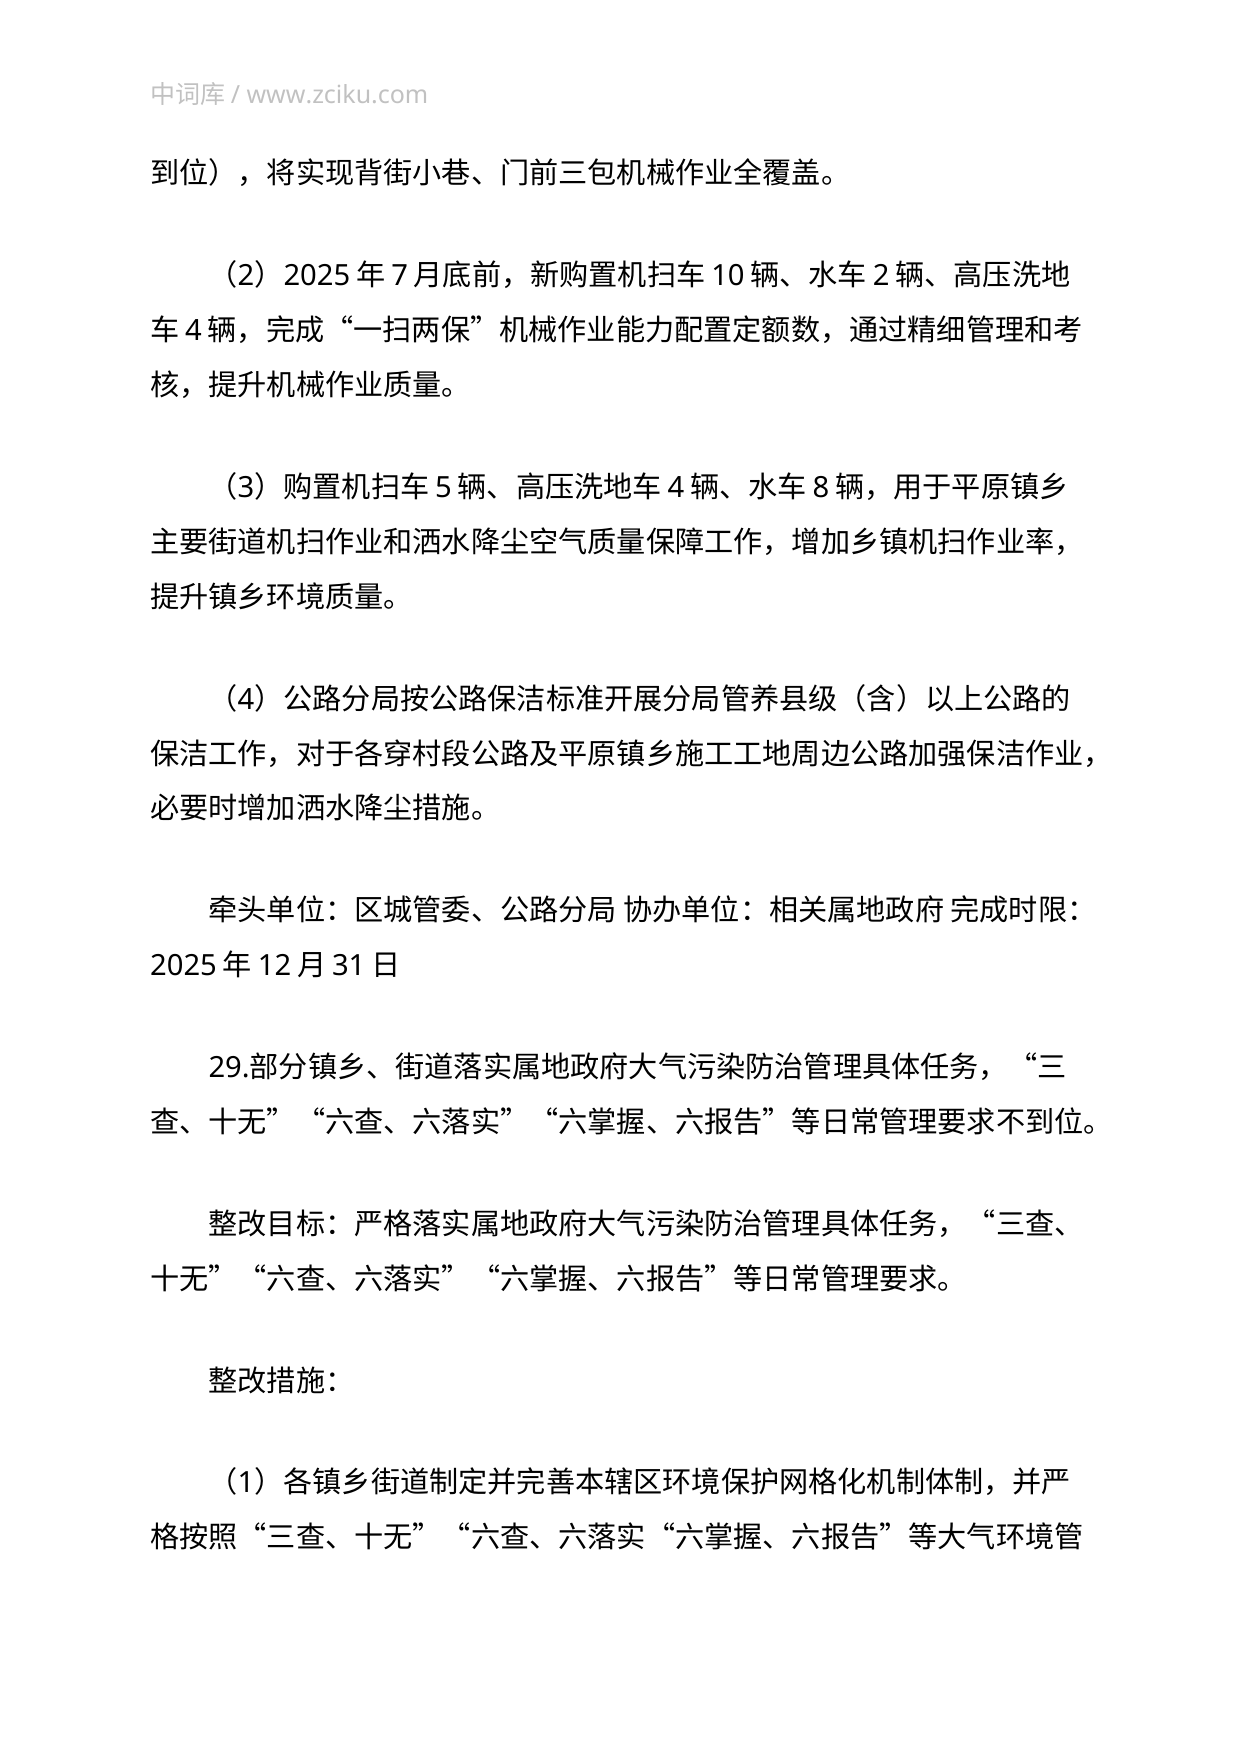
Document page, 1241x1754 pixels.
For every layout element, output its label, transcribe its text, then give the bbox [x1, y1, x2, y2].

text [150, 150, 1090, 192]
text 整改目标：严格落实属地政府大气污染防治管理具体任务，“三查、十无”“六查、六落实”“六掌握、六报告”等日常管理要求。 [150, 1201, 1090, 1298]
text 整改措施： [150, 1357, 1090, 1399]
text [150, 1459, 1090, 1556]
text 牵头单位：区城管委、公路分局 协办单位：相关属地政府 完成时限：2025年12月31日 [150, 887, 1090, 984]
text （3）购置机扫车5辆、高压洗地车4辆、水车8辆，用于平原镇乡主要街道机扫作业和洒水降尘空气质量保障工作，增加乡镇机扫作业率，提升镇乡环境质量。 [150, 463, 1090, 616]
text 29.部分镇乡、街道落实属地政府大气污染防治管理具体任务，“三查、十无”“六查、六落实”“六掌握、六报告”等日常管理要求不到位。 [150, 1044, 1090, 1141]
text （4）公路分局按公路保洁标准开展分局管养县级（含）以上公路的保洁工作，对于各穿村段公路及平原镇乡施工工地周边公路加强保洁作业，必要时增加洒水降尘措施。 [150, 675, 1090, 827]
text （2）2025年7月底前，新购置机扫车10辆、水车2辆、高压洗地车4辆，完成“一扫两保”机械作业能力配置定额数，通过精细管理和考核，提升机械作业质量。 [150, 252, 1090, 404]
